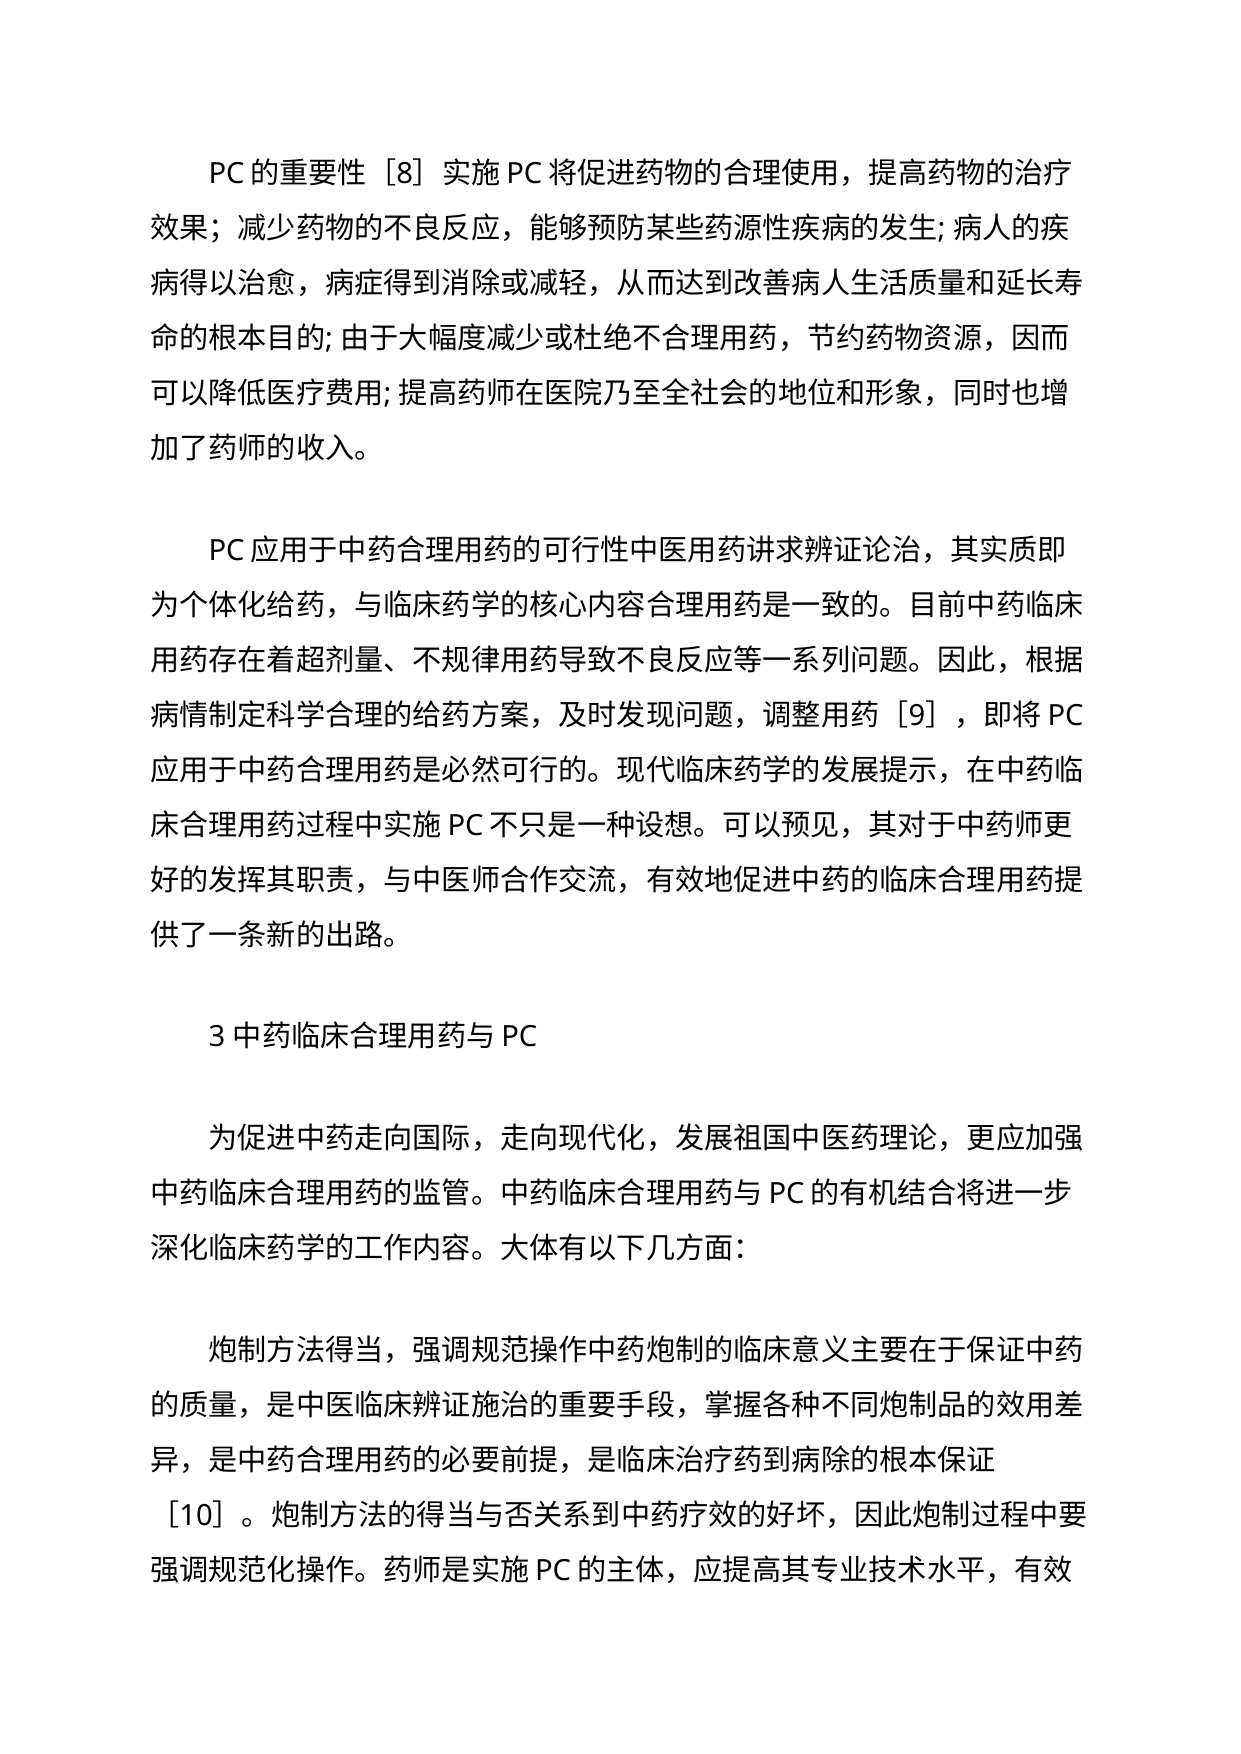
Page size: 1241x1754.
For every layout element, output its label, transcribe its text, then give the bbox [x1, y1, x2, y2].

text 为促进中药走向国际，走向现代化，发展祖国中医药理论，更应加强中药临床合理用药的监管。中药临床合理用药与PC的有机结合将进一步深化临床药学的工作内容。大体有以下几方面： [150, 1115, 1090, 1267]
text PC的重要性［8］实施PC将促进药物的合理使用，提高药物的治疗效果；减少药物的不良反应，能够预防某些药源性疾病的发生; 病人的疾病得以治愈，病症得到消除或减轻，从而达到改善病人生活质量和延长寿命的根本目的; 由于大幅度减少或杜绝不合理用药，节约药物资源，因而可以降低医疗费用; 提高药师在医院乃至全社会的地位和形象，同时也增加了药师的收入。 [150, 150, 1090, 467]
text 3 中药临床合理用药与PC [150, 1013, 1090, 1055]
text PC应用于中药合理用药的可行性中医用药讲求辨证论治，其实质即为个体化给药，与临床药学的核心内容合理用药是一致的。目前中药临床用药存在着超剂量、不规律用药导致不良反应等一系列问题。因此，根据病情制定科学合理的给药方案，及时发现问题，调整用药［9］，即将PC应用于中药合理用药是必然可行的。现代临床药学的发展提示，在中药临床合理用药过程中实施PC不只是一种设想。可以预见，其对于中药师更好的发挥其职责，与中医师合作交流，有效地促进中药的临床合理用药提供了一条新的出路。 [150, 527, 1090, 953]
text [150, 1327, 1090, 1589]
